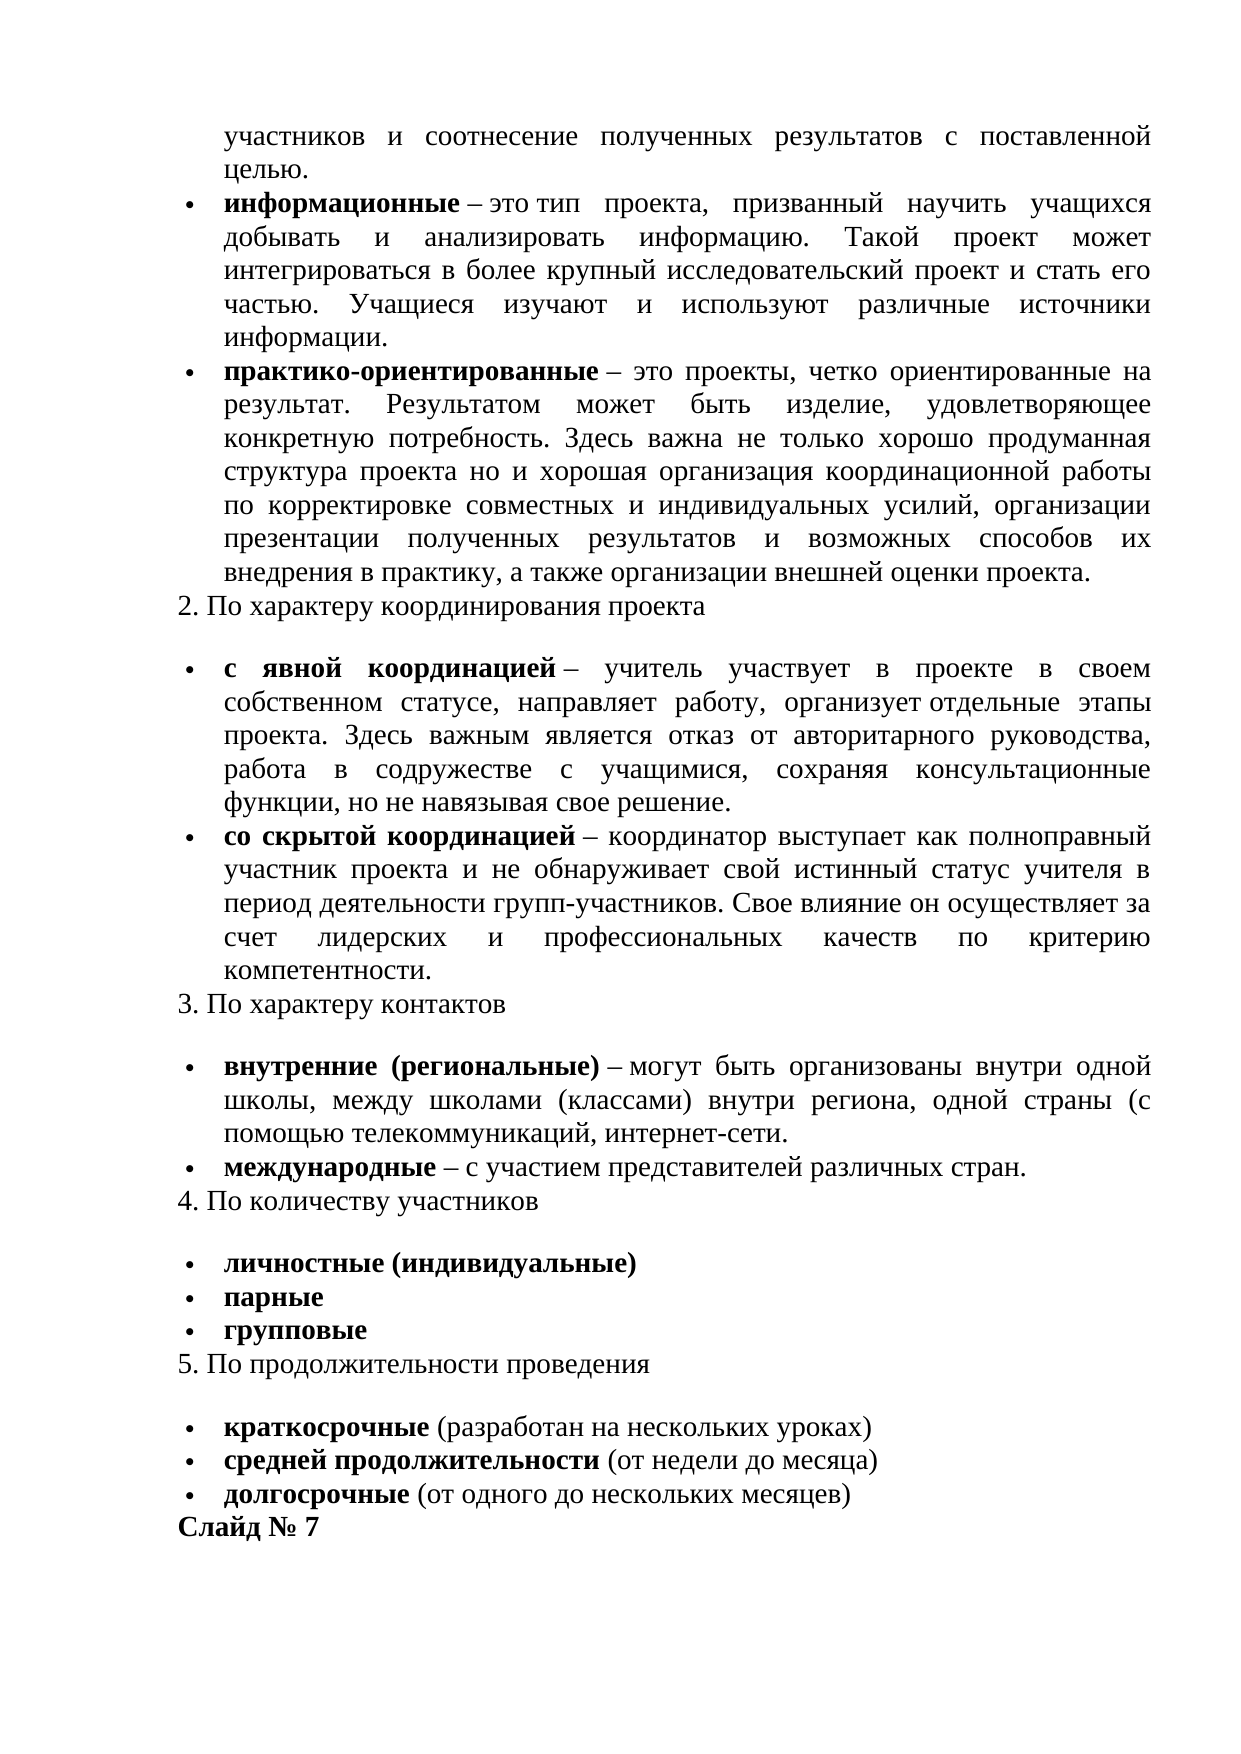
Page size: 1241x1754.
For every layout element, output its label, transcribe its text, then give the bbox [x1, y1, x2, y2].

text 4. По количеству участников [177, 1183, 1152, 1216]
list со скрытой координацией – координатор выступает как полноправный участник проекта и не обнаруживает свой истинный статус учителя в период деятельности групп-участников. Свое влияние он осуществляет за счет лидерских и профессиональных качеств по критерию компетентности. [186, 818, 1152, 986]
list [186, 118, 1152, 185]
list с явной координацией – учитель участвует в проекте в своем собственном статусе, направляет работу, организует отдельные этапы проекта. Здесь важным является отказ от авторитарного руководства, работа в содружестве с учащимися, сохраняя консультационные функции, но не навязывая свое решение. [186, 650, 1152, 818]
list внутренние (региональные) – могут быть организованы внутри одной школы, между школами (классами) внутри региона, одной страны (с помощью телекоммуникаций, интернет-сети. [186, 1048, 1152, 1149]
list личностные (индивидуальные) [186, 1245, 1152, 1279]
text 3. По характеру контактов [177, 986, 1152, 1019]
list долгосрочные (от одного до нескольких месяцев) [186, 1476, 1152, 1509]
list парные [186, 1279, 1152, 1312]
list средней продолжительности (от недели до месяца) [186, 1442, 1152, 1476]
list международные – с участием представителей различных стран. [186, 1149, 1152, 1183]
text Слайд № 7 [177, 1509, 1152, 1543]
list краткосрочные (разработан на нескольких уроках) [186, 1409, 1152, 1442]
text 5. По продолжительности проведения [177, 1346, 1152, 1379]
list практико-ориентированные – это проекты, четко ориентированные на результат. Результатом может быть изделие, удовлетворяющее конкретную потребность. Здесь важна не только хорошо продуманная структура проекта но и хорошая организация координационной работы по корректировке совместных и индивидуальных усилий, организации презентации полученных результатов и возможных способов их внедрения в практику, а также организации внешней оценки проекта. [186, 353, 1152, 588]
list информационные – это тип проекта, призванный научить учащихся добывать и анализировать информацию. Такой проект может интегрироваться в более крупный исследовательский проект и стать его частью. Учащиеся изучают и используют различные источники информации. [186, 185, 1152, 353]
text 2. По характеру координирования проекта [177, 588, 1152, 621]
list групповые [186, 1312, 1152, 1346]
